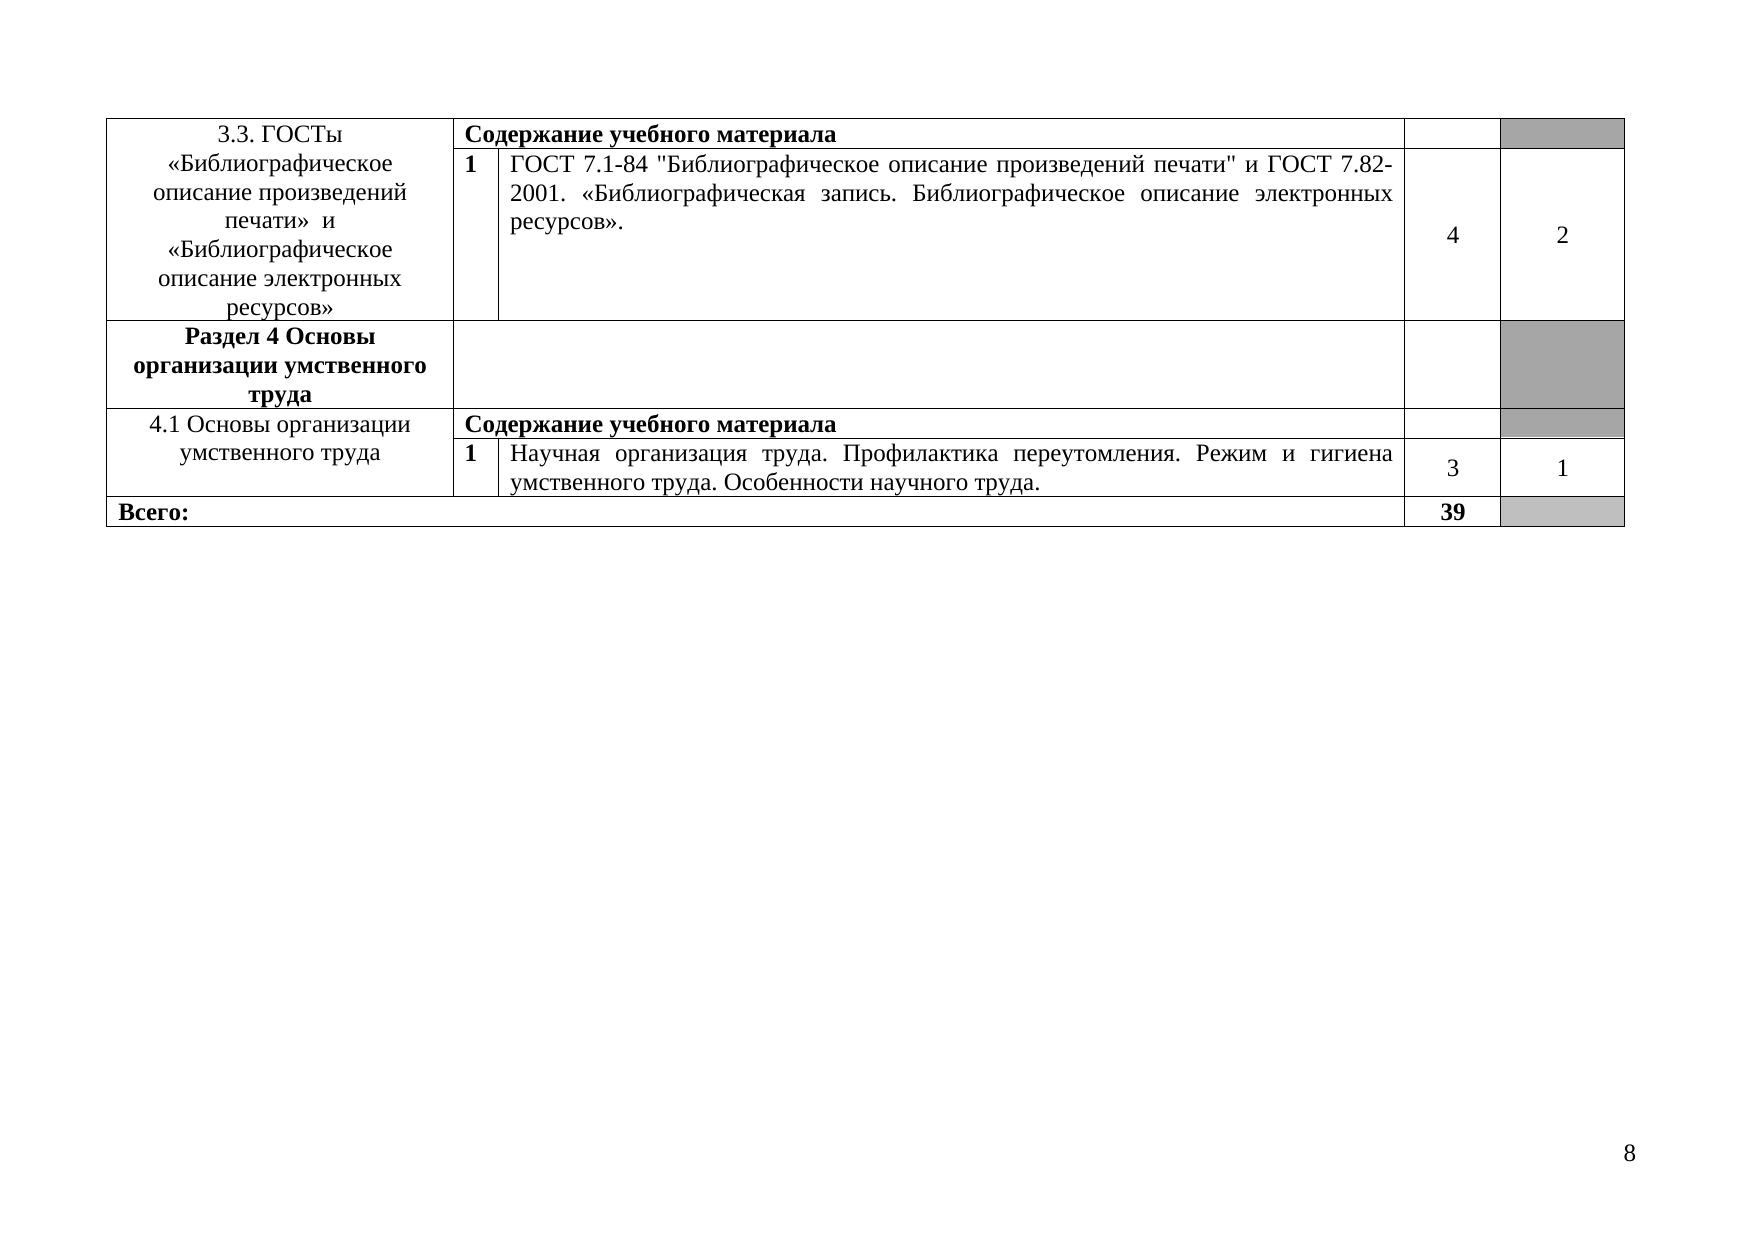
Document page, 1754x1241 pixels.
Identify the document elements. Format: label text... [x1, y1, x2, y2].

table_cell ГОСТ 7.1-84 "Библиографическое описание произведений печати" и ГОСТ 7.82-2001. «Библиографическая запись. Библиографическое описание электронных ресурсов». [499, 149, 1404, 320]
table_cell [1405, 119, 1500, 148]
table_cell [1405, 321, 1500, 408]
table_cell Научная организация труда. Профилактика переутомления. Режим и гигиена умственного труда. Особенности научного труда. [499, 439, 1404, 496]
table_cell [1501, 409, 1624, 437]
table_cell [454, 321, 1404, 408]
table_cell [1405, 409, 1500, 437]
table_cell 4 [1405, 149, 1500, 320]
table_cell 3 [1405, 439, 1500, 496]
table_cell 1 [1501, 439, 1624, 496]
table_cell 4.1 Основы организации умственного труда [107, 409, 453, 496]
table_cell 3.3. ГОСТы «Библиографическое описание произведений печати» и «Библиографическое описание электронных ресурсов» [107, 119, 453, 320]
table_cell Раздел 4 Основы организации умственного труда [107, 321, 453, 408]
table_cell 1 [454, 149, 498, 320]
table_cell [1501, 321, 1624, 408]
table_cell Содержание учебного материала [454, 119, 1404, 148]
table_cell [1501, 497, 1624, 526]
table_cell 1 [454, 439, 498, 496]
table_cell Содержание учебного материала [454, 409, 1404, 437]
table_cell 2 [1501, 149, 1624, 320]
table_cell Всего: [107, 497, 1404, 526]
table_cell 39 [1405, 497, 1500, 526]
table_cell [1501, 119, 1624, 148]
